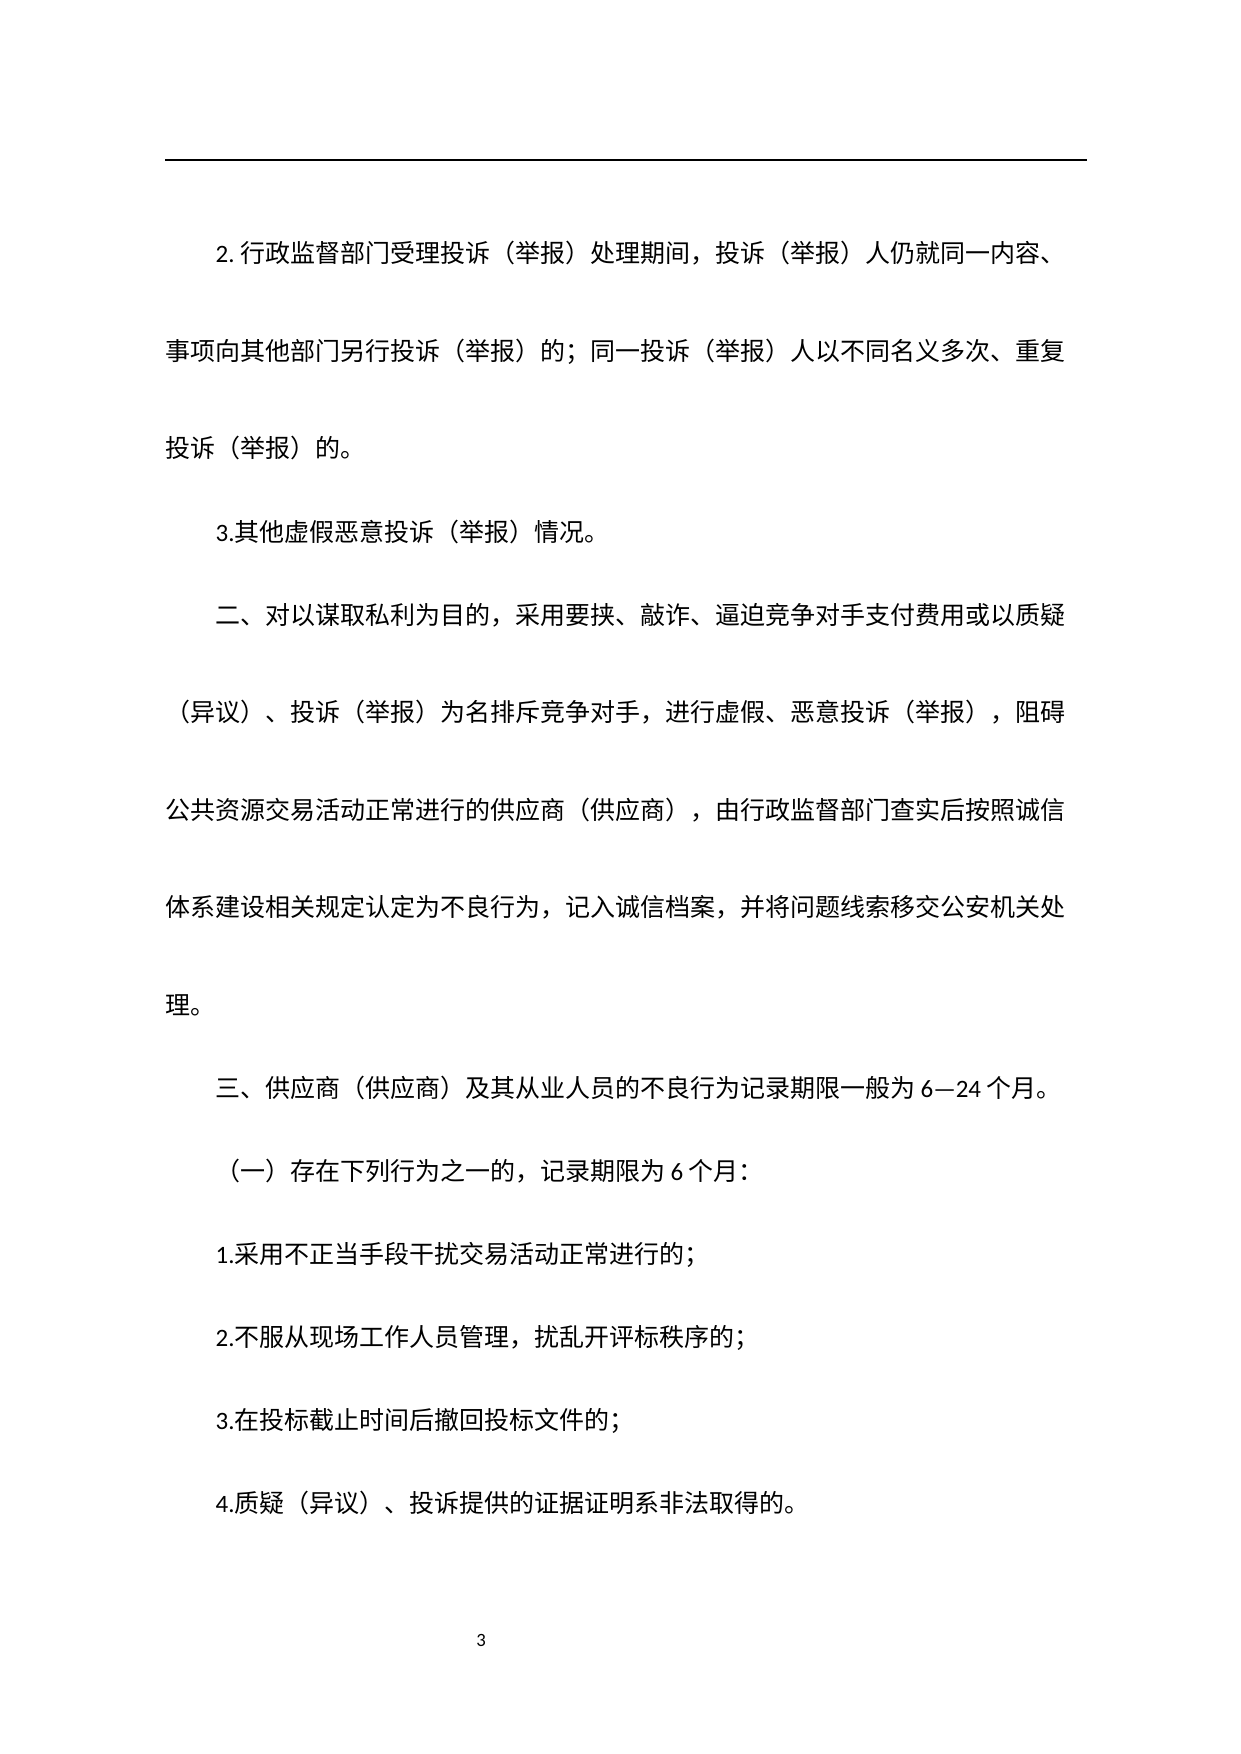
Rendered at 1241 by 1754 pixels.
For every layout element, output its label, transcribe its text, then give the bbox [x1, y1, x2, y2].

text 三、供应商（供应商）及其从业人员的不良行为记录期限一般为6—24个月。 [165, 1054, 1087, 1119]
text 二、对以谋取私利为目的，采用要挟、敲诈、逼迫竞争对手支付费用或以质疑（异议）、投诉（举报）为名排斥竞争对手，进行虚假、恶意投诉（举报），阻碍公共资源交易活动正常进行的供应商（供应商），由行政监督部门查实后按照诚信体系建设相关规定认定为不良行为，记入诚信档案，并将问题线索移交公安机关处理。 [165, 581, 1087, 1036]
text 3.其他虚假恶意投诉（举报）情况。 [165, 498, 1087, 563]
text 2.不服从现场工作人员管理，扰乱开评标秩序的； [165, 1303, 1087, 1368]
text 1.采用不正当手段干扰交易活动正常进行的； [165, 1220, 1087, 1285]
text （一）存在下列行为之一的，记录期限为6个月： [165, 1137, 1087, 1202]
text 2. 行政监督部门受理投诉（举报）处理期间，投诉（举报）人仍就同一内容、事项向其他部门另行投诉（举报）的；同一投诉（举报）人以不同名义多次、重复投诉（举报）的。 [165, 219, 1087, 479]
text 3.在投标截止时间后撤回投标文件的； [165, 1386, 1087, 1451]
text 4.质疑（异议）、投诉提供的证据证明系非法取得的。 [165, 1469, 1087, 1534]
